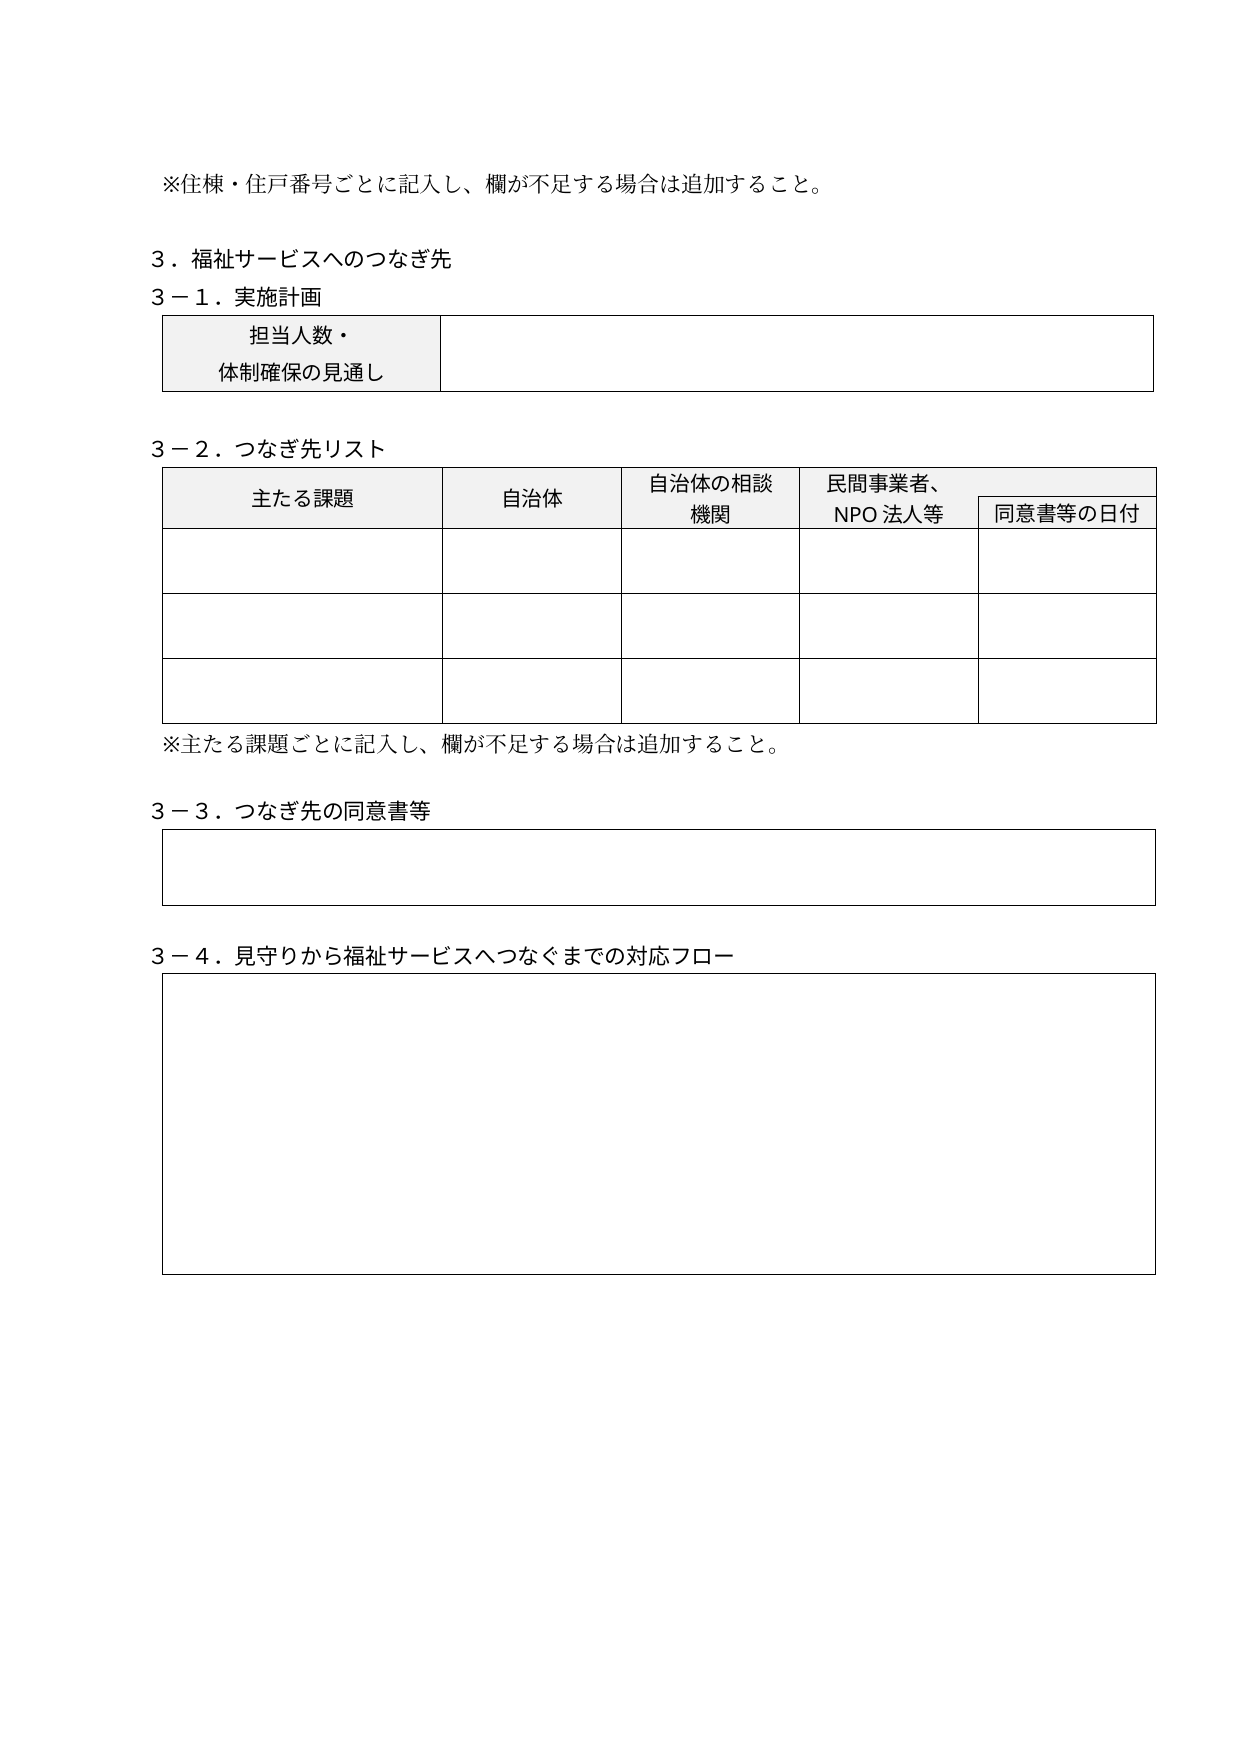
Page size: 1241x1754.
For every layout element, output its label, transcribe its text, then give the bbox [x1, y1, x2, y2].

text ３－３．つなぎ先の同意書等 [148, 791, 1092, 829]
table_cell [163, 659, 442, 723]
table_cell [800, 529, 978, 593]
table_cell [443, 529, 621, 593]
table_header [978, 468, 1156, 496]
text ３－４．見守りから福祉サービスへつなぐまでの対応フロー [148, 936, 1092, 973]
table_cell [622, 594, 799, 658]
table_cell [443, 659, 621, 723]
table_cell [979, 529, 1156, 593]
table_cell [800, 659, 978, 723]
text ３．福祉サービスへのつなぎ先 [148, 239, 1092, 277]
table_cell [163, 594, 442, 658]
table_header [163, 830, 1155, 905]
table_cell [443, 594, 621, 658]
table_header 民間事業者、 NPO法人等 [800, 468, 978, 528]
table_cell [979, 594, 1156, 658]
text ※住棟・住戸番号ごとに記入し、欄が不足する場合は追加すること。 [148, 164, 1092, 202]
table_header 担当人数・ 体制確保の見通し [163, 316, 440, 391]
table_header [441, 316, 1153, 391]
table_header [163, 974, 1155, 1274]
table_cell [979, 659, 1156, 723]
text ※主たる課題ごとに記入し、欄が不足する場合は追加すること。 [148, 724, 1092, 762]
table_header 主たる課題 [163, 468, 442, 528]
table_cell [800, 594, 978, 658]
text ３－１．実施計画 [148, 277, 1092, 314]
table_cell 同意書等の日付 [979, 497, 1156, 528]
table_cell [622, 659, 799, 723]
table_header 自治体の相談 機関 [622, 468, 799, 528]
table_cell [622, 529, 799, 593]
table_cell [163, 529, 442, 593]
text ３－２．つなぎ先リスト [148, 429, 1092, 467]
table_header 自治体 [443, 468, 621, 528]
